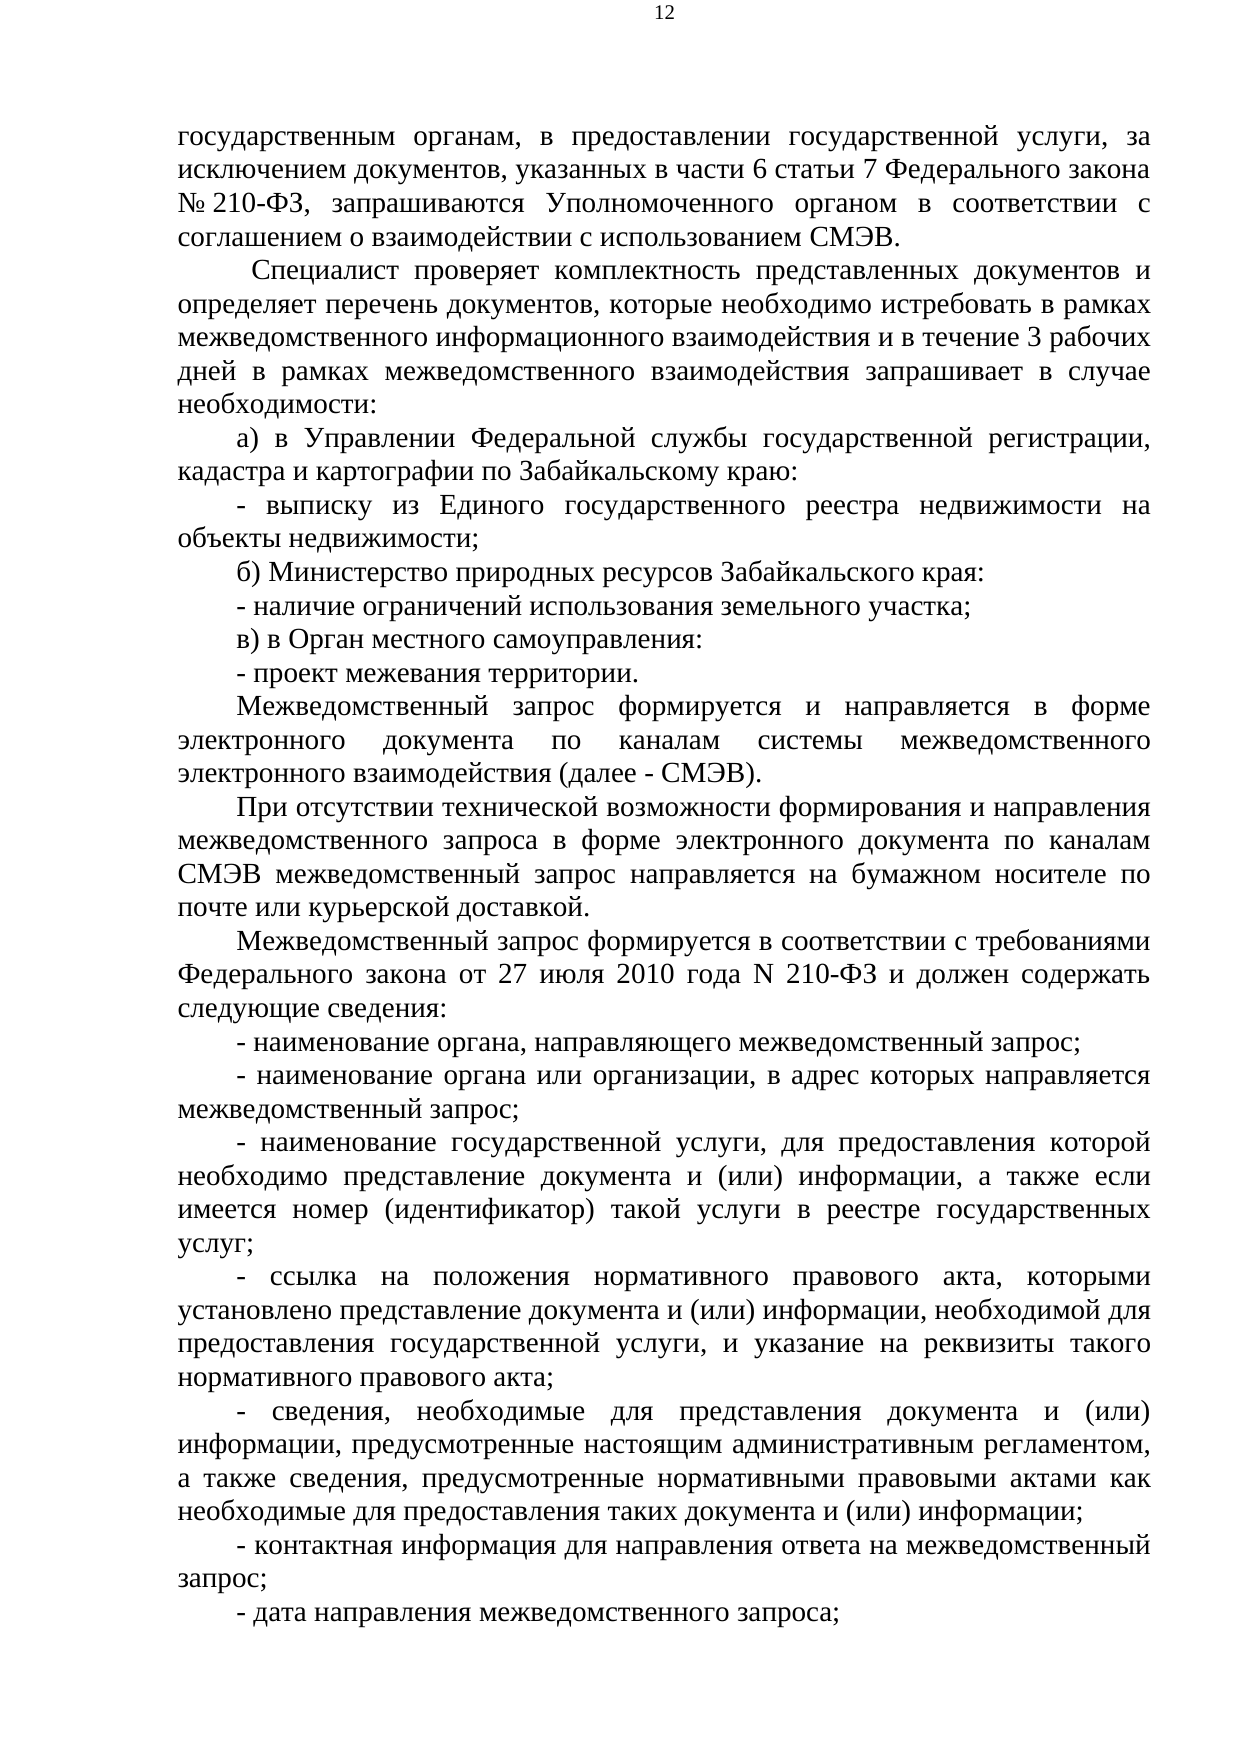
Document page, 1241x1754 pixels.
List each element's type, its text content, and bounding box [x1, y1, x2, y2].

text б) Министерство природных ресурсов Забайкальского края: [177, 554, 1152, 588]
text - наличие ограничений использования земельного участка; [177, 588, 1152, 621]
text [177, 118, 1152, 252]
text - проект межевания территории. [177, 655, 1152, 688]
text - наименование органа или организации, в адрес которых направляется межведомственный запрос; [177, 1057, 1152, 1124]
text - выписку из Единого государственного реестра недвижимости на объекты недвижимости; [177, 487, 1152, 554]
text - ссылка на положения нормативного правового акта, которыми установлено представление документа и (или) информации, необходимой для предоставления государственной услуги, и указание на реквизиты такого нормативного правового акта; [177, 1258, 1152, 1393]
text Межведомственный запрос формируется и направляется в форме электронного документа по каналам системы межведомственного электронного взаимодействия (далее - СМЭВ). [177, 688, 1152, 789]
text Межведомственный запрос формируется в соответствии с требованиями Федерального закона от 27 июля 2010 года N 210-ФЗ и должен содержать следующие сведения: [177, 923, 1152, 1024]
text - наименование органа, направляющего межведомственный запрос; [177, 1024, 1152, 1057]
text в) в Орган местного самоуправления: [177, 621, 1152, 655]
text - дата направления межведомственного запроса; [177, 1594, 1152, 1627]
text а) в Управлении Федеральной службы государственной регистрации, кадастра и картографии по Забайкальскому краю: [177, 420, 1152, 487]
text Специалист проверяет комплектность представленных документов и определяет перечень документов, которые необходимо истребовать в рамках межведомственного информационного взаимодействия и в течение 3 рабочих дней в рамках межведомственного взаимодействия запрашивает в случае необходимости: [177, 252, 1152, 420]
text - сведения, необходимые для представления документа и (или) информации, предусмотренные настоящим административным регламентом, а также сведения, предусмотренные нормативными правовыми актами как необходимые для предоставления таких документа и (или) информации; [177, 1393, 1152, 1527]
text - наименование государственной услуги, для предоставления которой необходимо представление документа и (или) информации, а также если имеется номер (идентификатор) такой услуги в реестре государственных услуг; [177, 1124, 1152, 1258]
text - контактная информация для направления ответа на межведомственный запрос; [177, 1527, 1152, 1594]
text При отсутствии технической возможности формирования и направления межведомственного запроса в форме электронного документа по каналам СМЭВ межведомственный запрос направляется на бумажном носителе по почте или курьерской доставкой. [177, 789, 1152, 923]
